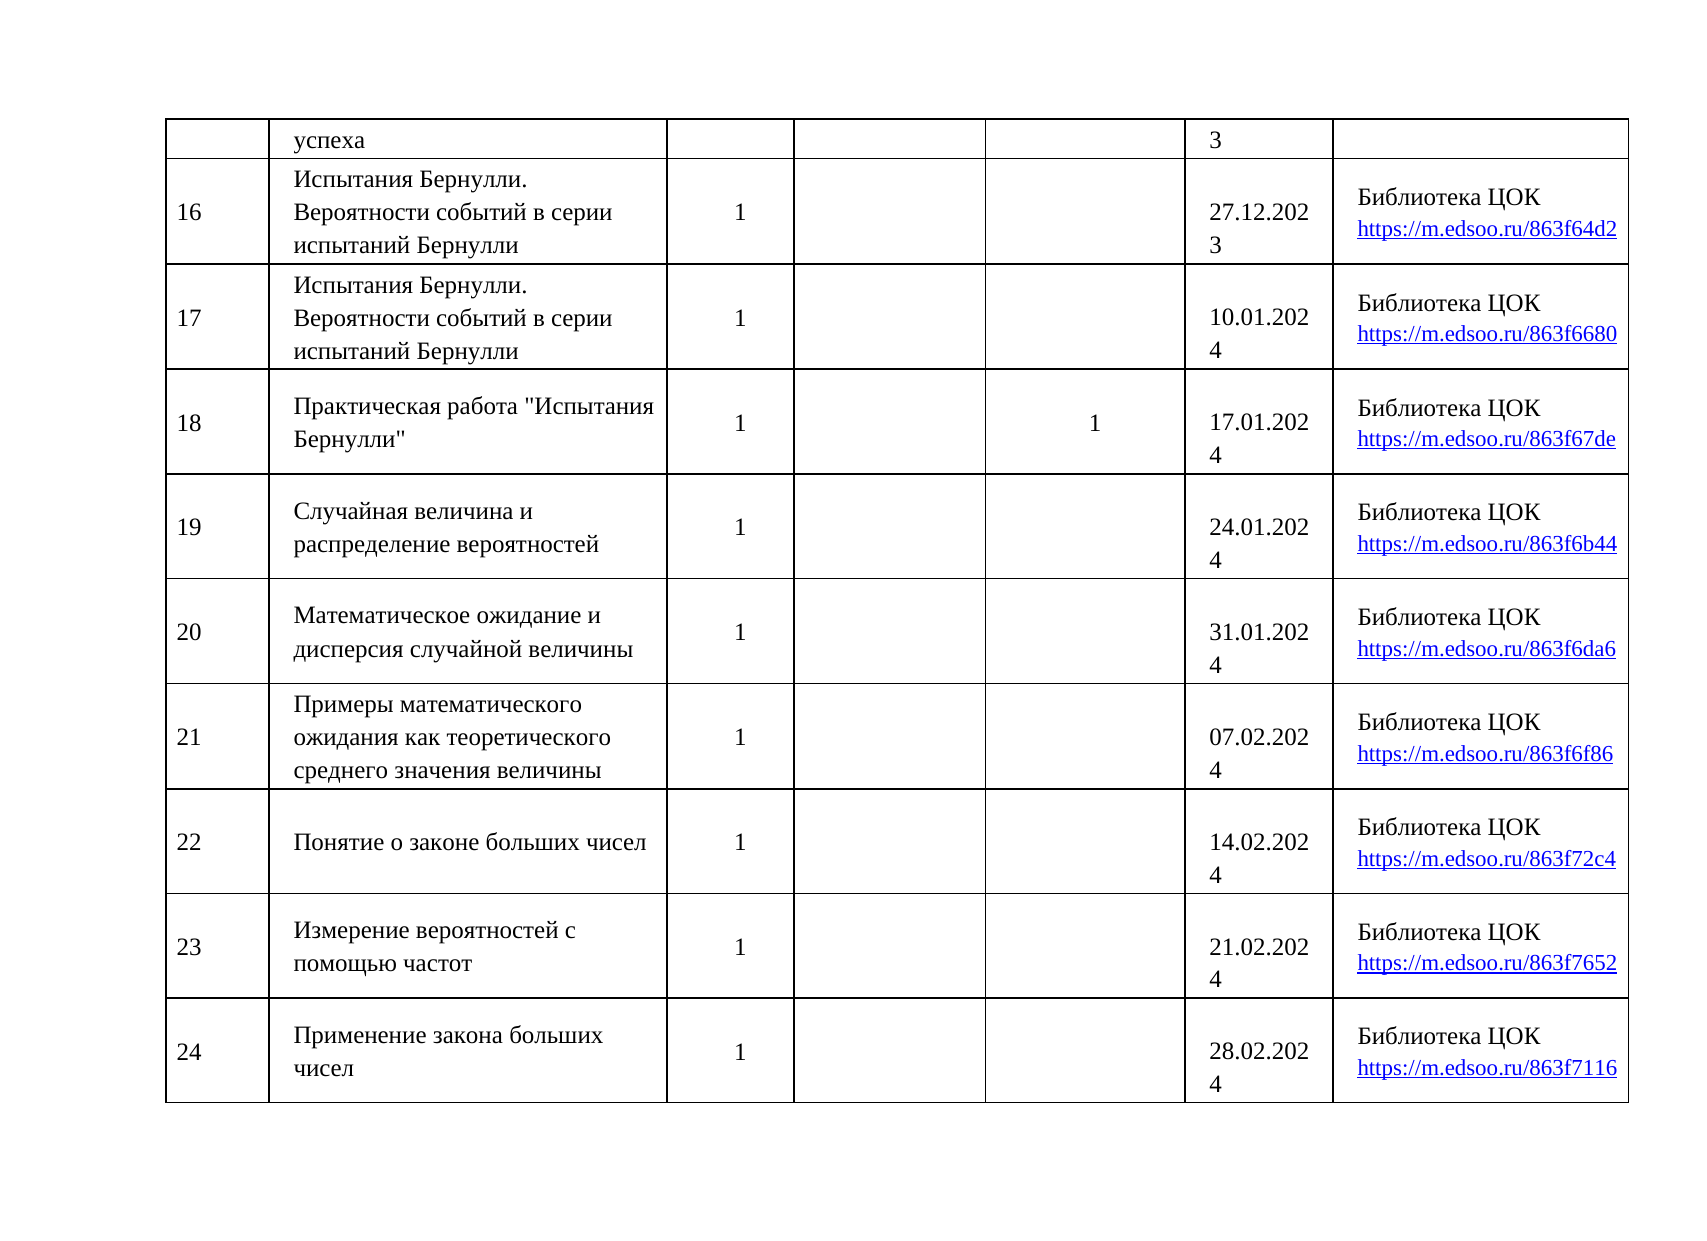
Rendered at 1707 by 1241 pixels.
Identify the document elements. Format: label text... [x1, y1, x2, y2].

table_cell [795, 159, 985, 263]
table_cell [795, 684, 985, 788]
table_cell Библиотека ЦОК https://m.edsoo.ru/863f7652 [1334, 894, 1628, 997]
table_cell 1 [668, 159, 793, 263]
table_cell Применение закона больших чисел [270, 999, 666, 1102]
table_cell 15 [167, 120, 268, 157]
table_cell [986, 120, 1184, 157]
table_cell 31.01.2024 [1186, 579, 1332, 682]
table_cell [795, 894, 985, 997]
table_cell Математическое ожидание и дисперсия случайной величины [270, 579, 666, 682]
table_cell [986, 684, 1184, 788]
table_cell 1 [668, 684, 793, 788]
table_cell 17 [167, 265, 268, 368]
table_cell 1 [668, 370, 793, 473]
table_cell 14.02.2024 [1186, 790, 1332, 892]
table_cell 21.02.2024 [1186, 894, 1332, 997]
table_cell [986, 475, 1184, 578]
table_cell [795, 790, 985, 892]
table_cell [795, 475, 985, 578]
table_cell 24.01.2024 [1186, 475, 1332, 578]
table_cell Понятие о законе больших чисел [270, 790, 666, 892]
table_cell 1 [668, 999, 793, 1102]
table_cell 1 [668, 790, 793, 892]
table_cell [986, 790, 1184, 892]
table_cell Практическая работа "Испытания Бернулли" [270, 370, 666, 473]
table_cell 1 [668, 475, 793, 578]
table_cell [795, 999, 985, 1102]
table_cell Примеры математического ожидания как теоретического среднего значения величины [270, 684, 666, 788]
table_cell Измерение вероятностей с помощью частот [270, 894, 666, 997]
table_cell [986, 159, 1184, 263]
table_cell 16 [167, 159, 268, 263]
table_cell 1 [668, 265, 793, 368]
table_cell [986, 579, 1184, 682]
table_cell 1 [986, 370, 1184, 473]
table_cell Библиотека ЦОК https://m.edsoo.ru/863f6da6 [1334, 579, 1628, 682]
table_cell 19 [167, 475, 268, 578]
table_cell [1334, 120, 1628, 157]
table_cell 10.01.2024 [1186, 265, 1332, 368]
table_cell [270, 120, 666, 157]
table_cell [986, 265, 1184, 368]
table_cell [795, 120, 985, 157]
table_cell 07.02.2024 [1186, 684, 1332, 788]
table_cell Библиотека ЦОК https://m.edsoo.ru/863f6f86 [1334, 684, 1628, 788]
table_cell [795, 370, 985, 473]
table_cell 20.12.2023 [1186, 120, 1332, 157]
table_cell Случайная величина и распределение вероятностей [270, 475, 666, 578]
table_cell Испытания Бернулли. Вероятности событий в серии испытаний Бернулли [270, 265, 666, 368]
table_cell 27.12.2023 [1186, 159, 1332, 263]
table_cell Библиотека ЦОК https://m.edsoo.ru/863f64d2 [1334, 159, 1628, 263]
table_cell 1 [668, 120, 793, 157]
table_cell Библиотека ЦОК https://m.edsoo.ru/863f72c4 [1334, 790, 1628, 892]
table_cell Библиотека ЦОК https://m.edsoo.ru/863f6680 [1334, 265, 1628, 368]
table_cell [986, 999, 1184, 1102]
table_cell [795, 265, 985, 368]
table_cell [986, 894, 1184, 997]
table_cell [795, 579, 985, 682]
table_cell 20 [167, 579, 268, 682]
table_cell 28.02.2024 [1186, 999, 1332, 1102]
table_cell Библиотека ЦОК https://m.edsoo.ru/863f67de [1334, 370, 1628, 473]
table_cell 17.01.2024 [1186, 370, 1332, 473]
table_cell Библиотека ЦОК https://m.edsoo.ru/863f7116 [1334, 999, 1628, 1102]
table_cell 23 [167, 894, 268, 997]
table_cell Испытания Бернулли. Вероятности событий в серии испытаний Бернулли [270, 159, 666, 263]
table_cell 22 [167, 790, 268, 892]
table_cell 21 [167, 684, 268, 788]
table_cell 1 [668, 579, 793, 682]
table_cell 18 [167, 370, 268, 473]
table_cell Библиотека ЦОК https://m.edsoo.ru/863f6b44 [1334, 475, 1628, 578]
table_cell 1 [668, 894, 793, 997]
table_cell 24 [167, 999, 268, 1102]
